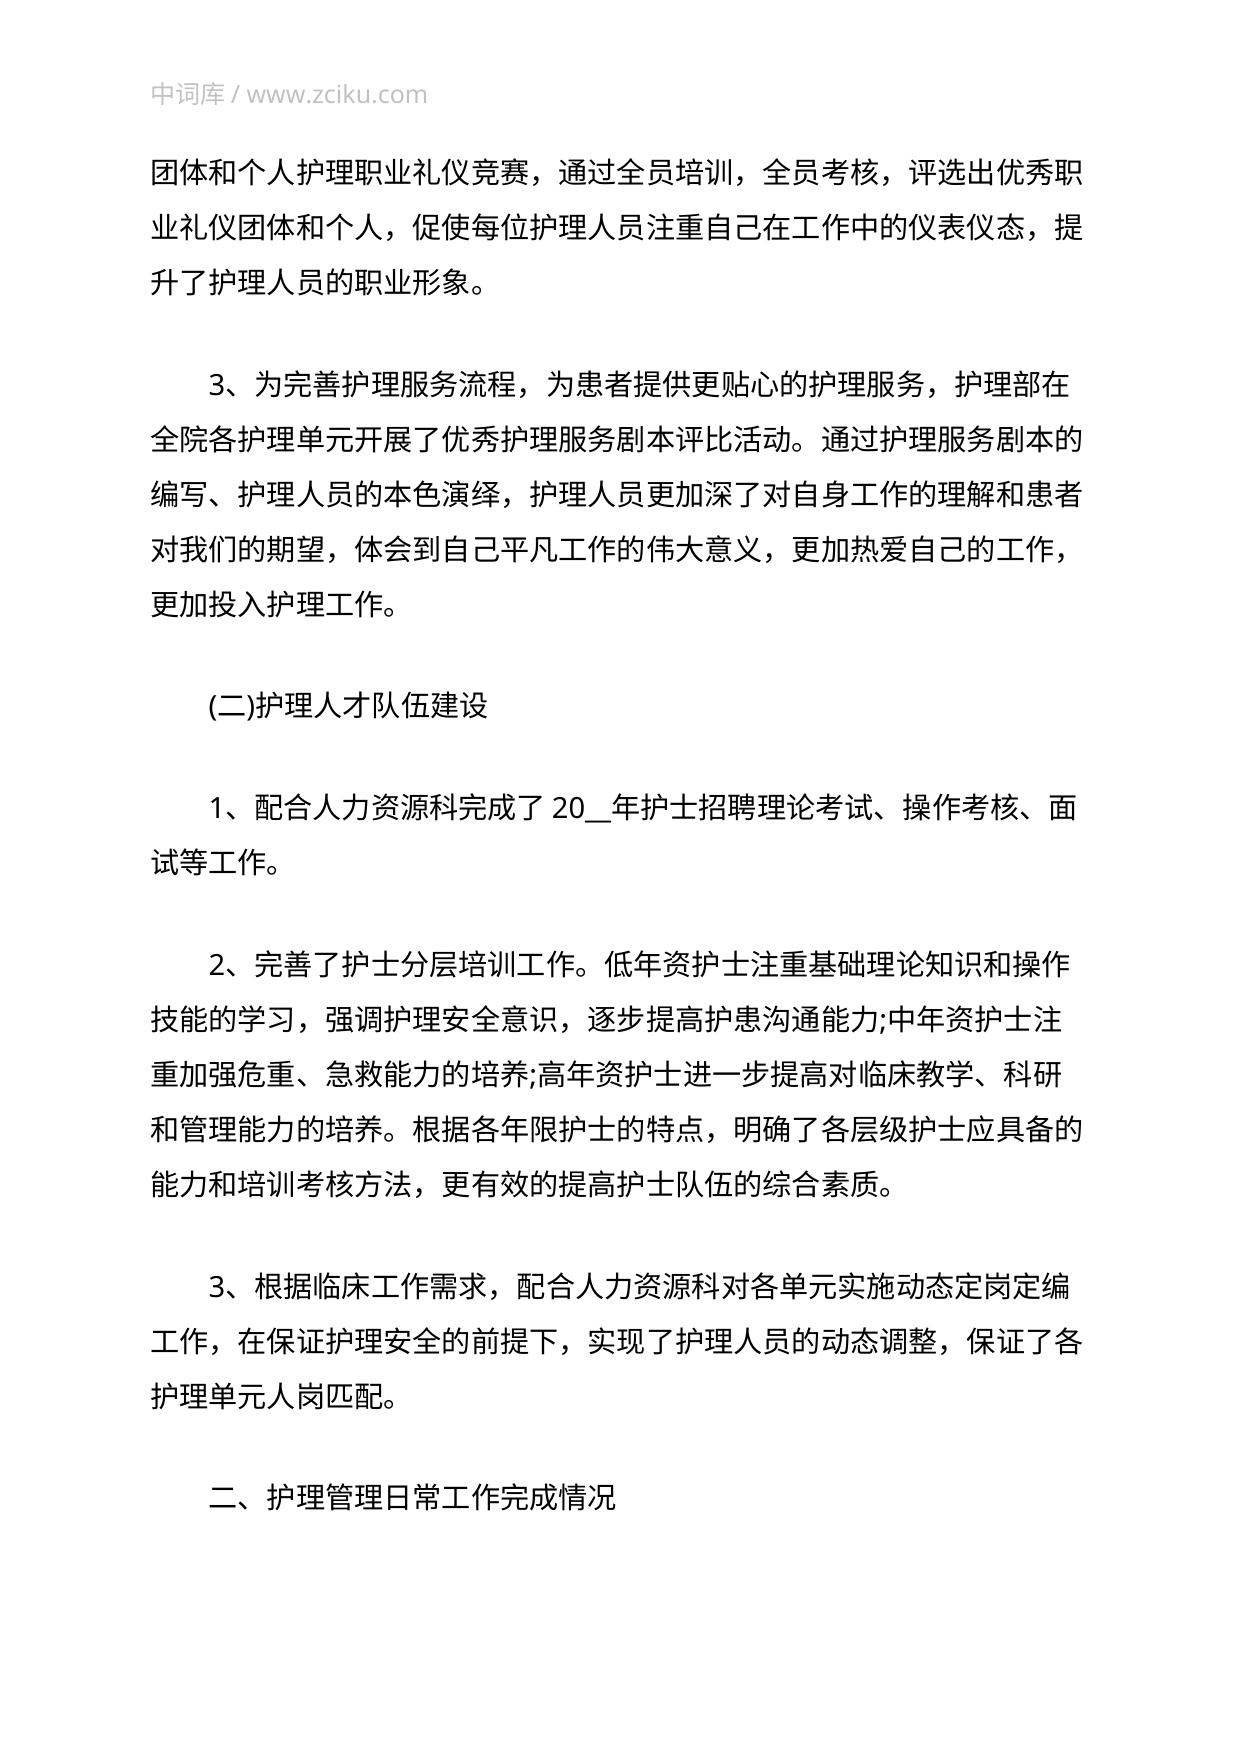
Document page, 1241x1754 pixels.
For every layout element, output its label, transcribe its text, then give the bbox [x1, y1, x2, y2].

text 2、完善了护士分层培训工作。低年资护士注重基础理论知识和操作技能的学习，强调护理安全意识，逐步提高护患沟通能力;中年资护士注重加强危重、急救能力的培养;高年资护士进一步提高对临床教学、科研和管理能力的培养。根据各年限护士的特点，明确了各层级护士应具备的能力和培训考核方法，更有效的提高护士队伍的综合素质。 [150, 942, 1090, 1204]
text (二)护理人才队伍建设 [150, 683, 1090, 725]
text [150, 150, 1090, 302]
text 二、护理管理日常工作完成情况 [150, 1475, 1090, 1517]
text 3、根据临床工作需求，配合人力资源科对各单元实施动态定岗定编工作，在保证护理安全的前提下，实现了护理人员的动态调整，保证了各护理单元人岗匹配。 [150, 1263, 1090, 1416]
text 1、配合人力资源科完成了20__年护士招聘理论考试、操作考核、面试等工作。 [150, 785, 1090, 882]
text 3、为完善护理服务流程，为患者提供更贴心的护理服务，护理部在全院各护理单元开展了优秀护理服务剧本评比活动。通过护理服务剧本的编写、护理人员的本色演绎，护理人员更加深了对自身工作的理解和患者对我们的期望，体会到自己平凡工作的伟大意义，更加热爱自己的工作，更加投入护理工作。 [150, 362, 1090, 623]
